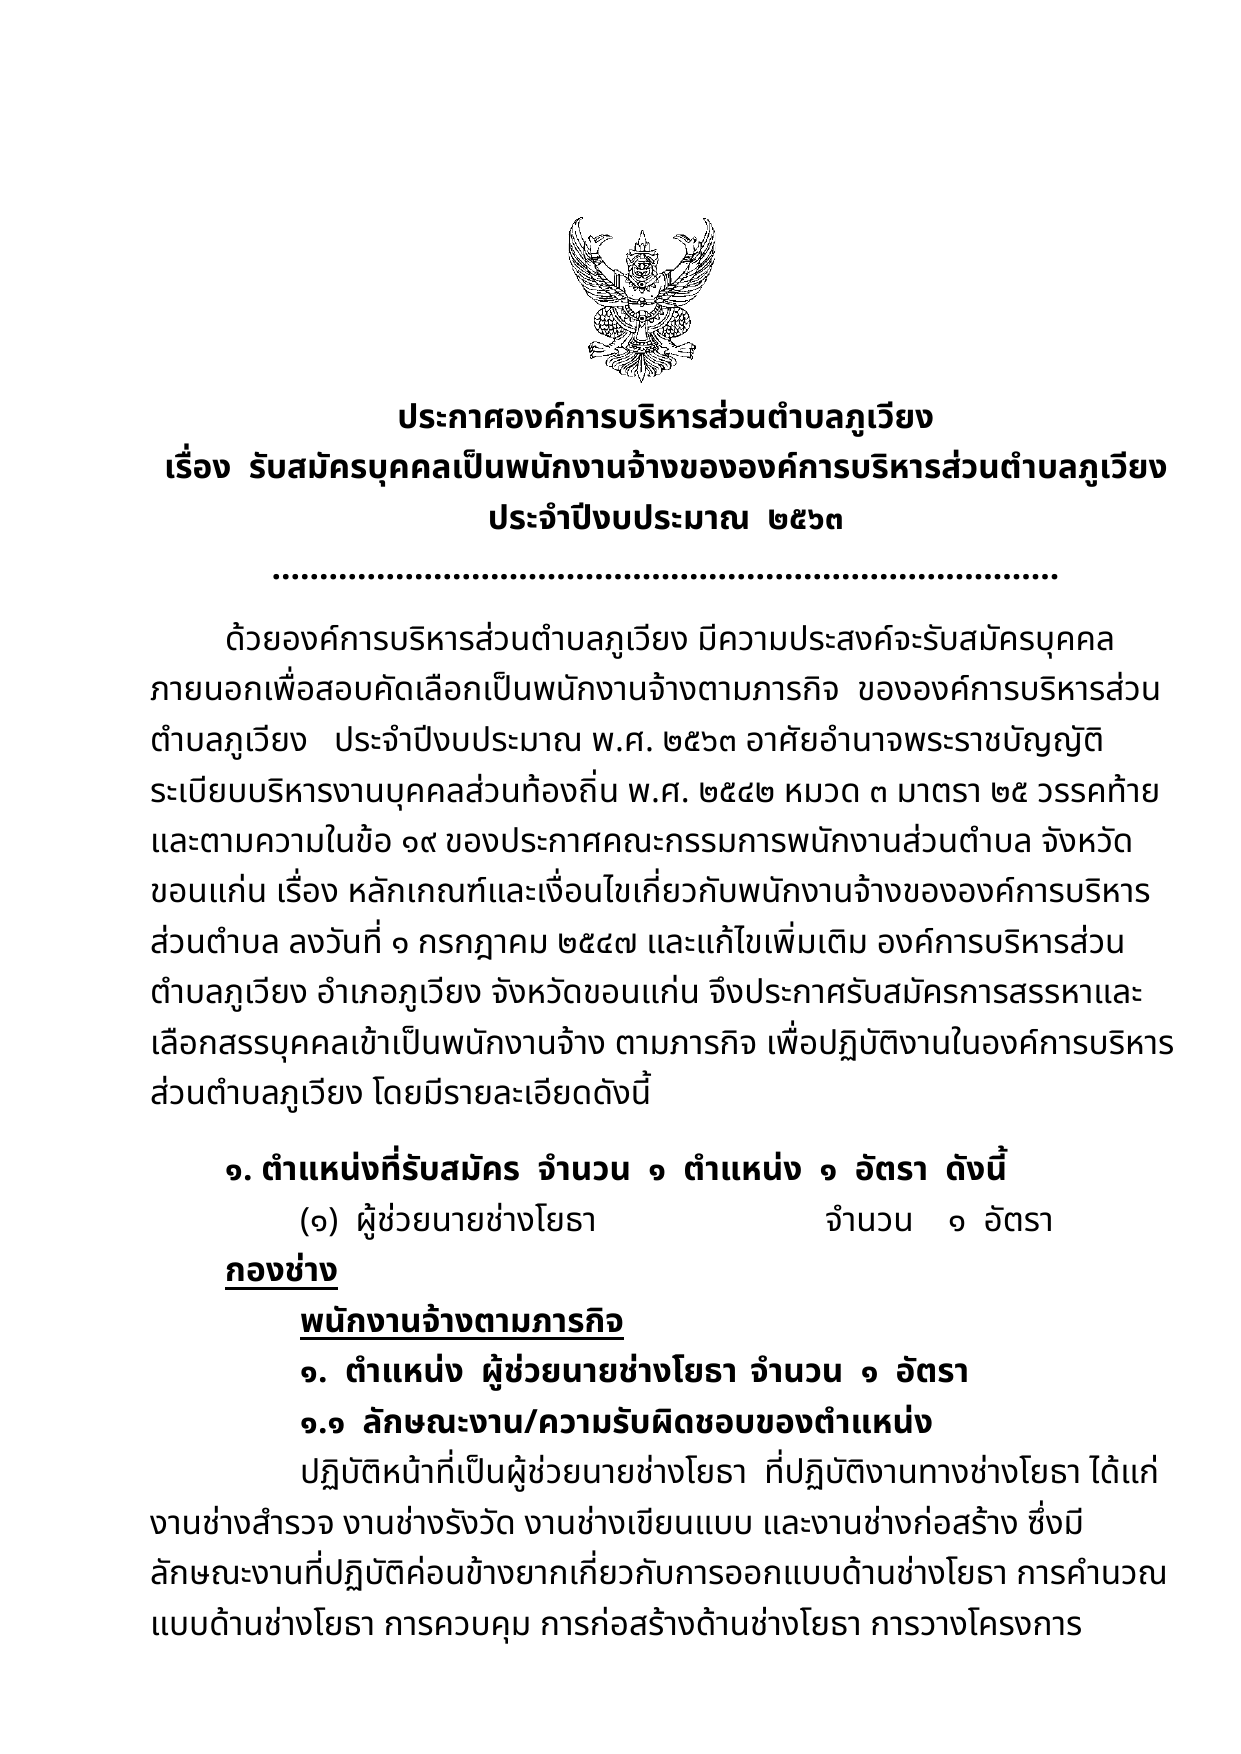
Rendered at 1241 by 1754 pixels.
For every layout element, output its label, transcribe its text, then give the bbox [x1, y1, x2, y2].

text (๑) ผู้ช่วยนายช่างโยธา จำนวน ๑ อัตรา [225, 1196, 1181, 1246]
subtitle พนักงานจ้างตามภารกิจ [225, 1297, 1181, 1347]
subtitle เรื่อง รับสมัครบุคคลเป็นพนักงานจ้างขององค์การบริหารส่วนตำบลภูเวียง [150, 443, 1181, 494]
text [150, 1448, 1181, 1650]
text ด้วยองค์การบริหารส่วนตำบลภูเวียง มีความประสงค์จะรับสมัครบุคคลภายนอกเพื่อสอบคัดเลือกเป็นพนักงานจ้างตามภารกิจ ขององค์การบริหารส่วนตำบลภูเวียง ประจำปีงบประมาณ พ.ศ. ๒๕๖๓ อาศัยอำนาจพระราชบัญญัติระเบียบบริหารงานบุคคลส่วนท้องถิ่น พ.ศ. ๒๕๔๒ หมวด ๓ มาตรา ๒๕ วรรคท้าย และตามความในข้อ ๑๙ ของประกาศคณะกรรมการพนักงานส่วนตำบล จังหวัดขอนแก่น เรื่อง หลักเกณฑ์และเงื่อนไขเกี่ยวกับพนักงานจ้างขององค์การบริหารส่วนตำบล ลงวันที่ ๑ กรกฎาคม ๒๕๔๗ และแก้ไขเพิ่มเติม องค์การบริหารส่วนตำบลภูเวียง อำเภอภูเวียง จังหวัดขอนแก่น จึงประกาศรับสมัครการสรรหาและเลือกสรรบุคคลเข้าเป็นพนักงานจ้าง ตามภารกิจ เพื่อปฏิบัติงานในองค์การบริหารส่วนตำบลภูเวียง โดยมีรายละเอียดดังนี้ [150, 615, 1181, 1119]
title ประกาศองค์การบริหารส่วนตำบลภูเวียง [150, 393, 1181, 443]
text ๑. ตำแหน่งที่รับสมัคร จำนวน ๑ ตำแหน่ง ๑ อัตรา ดังนี้ [150, 1145, 1181, 1196]
subtitle ประจำปีงบประมาณ ๒๕๖๓ [150, 494, 1181, 544]
subtitle กองช่าง [150, 1246, 1181, 1297]
text ๑. ตำแหน่ง ผู้ช่วยนายช่างโยธา จำนวน ๑ อัตรา [225, 1347, 1181, 1398]
picture [568, 217, 716, 383]
text ……………………………………………………………..………… [150, 544, 1181, 589]
text ๑.๑ ลักษณะงาน/ความรับผิดชอบของตำแหน่ง [225, 1398, 1181, 1448]
